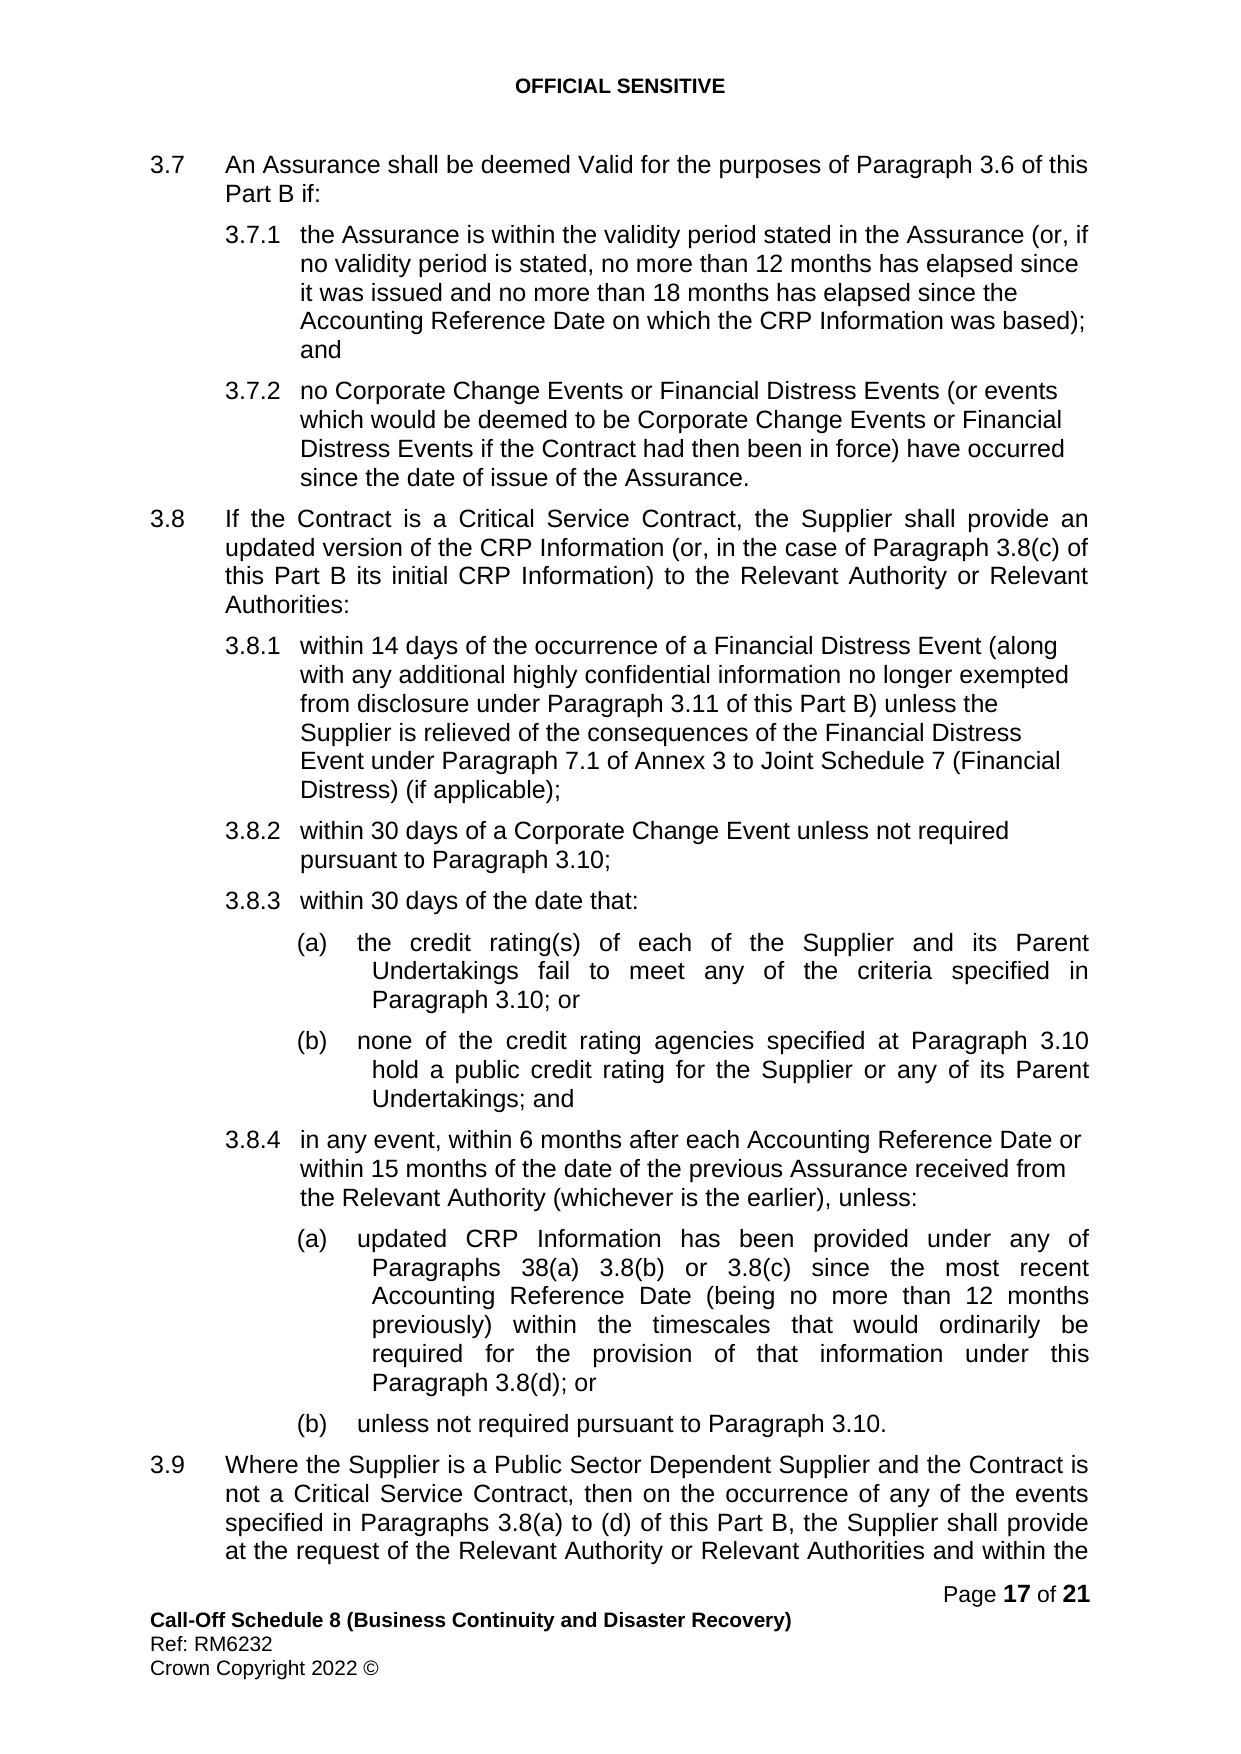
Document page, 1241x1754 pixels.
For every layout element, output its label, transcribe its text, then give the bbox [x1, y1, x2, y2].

list An Assurance shall be deemed Valid for the purposes of Paragraph 3.6 of this Part B if: [150, 150, 1090, 207]
list within 30 days of the date that: [225, 886, 1090, 915]
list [150, 1450, 1090, 1565]
list no Corporate Change Events or Financial Distress Events (or events which would be deemed to be Corporate Change Events or Financial Distress Events if the Contract had then been in force) have occurred since the date of issue of the Assurance. [225, 376, 1090, 491]
list the Assurance is within the validity period stated in the Assurance (or, if no validity period is stated, no more than 12 months has elapsed since it was issued and no more than 18 months has elapsed since the Accounting Reference Date on which the CRP Information was based); and [225, 220, 1090, 364]
list updated CRP Information has been provided under any of Paragraphs 38(a) 3.8(b) or 3.8(c) since the most recent Accounting Reference Date (being no more than 12 months previously) within the timescales that would ordinarily be required for the provision of that information under this Paragraph 3.8(d); or [297, 1224, 1090, 1396]
list If the Contract is a Critical Service Contract, the Supplier shall provide an updated version of the CRP Information (or, in the case of Paragraph 3.8(c) of this Part B its initial CRP Information) to the Relevant Authority or Relevant Authorities: [150, 504, 1090, 619]
list unless not required pursuant to Paragraph 3.10. [297, 1409, 1090, 1437]
list within 14 days of the occurrence of a Financial Distress Event (along with any additional highly confidential information no longer exempted from disclosure under Paragraph 3.11 of this Part B) unless the Supplier is relieved of the consequences of the Financial Distress Event under Paragraph 7.1 of Annex 3 to Joint Schedule 7 (Financial Distress) (if applicable); [225, 631, 1090, 804]
list the credit rating(s) of each of the Supplier and its Parent Undertakings fail to meet any of the criteria specified in Paragraph 3.10; or [297, 927, 1090, 1014]
list within 30 days of a Corporate Change Event unless not required pursuant to Paragraph 3.10; [225, 816, 1090, 874]
list in any event, within 6 months after each Accounting Reference Date or within 15 months of the date of the previous Assurance received from the Relevant Authority (whichever is the earlier), unless: [225, 1125, 1090, 1211]
list none of the credit rating agencies specified at Paragraph 3.10 hold a public credit rating for the Supplier or any of its Parent Undertakings; and [297, 1026, 1090, 1112]
